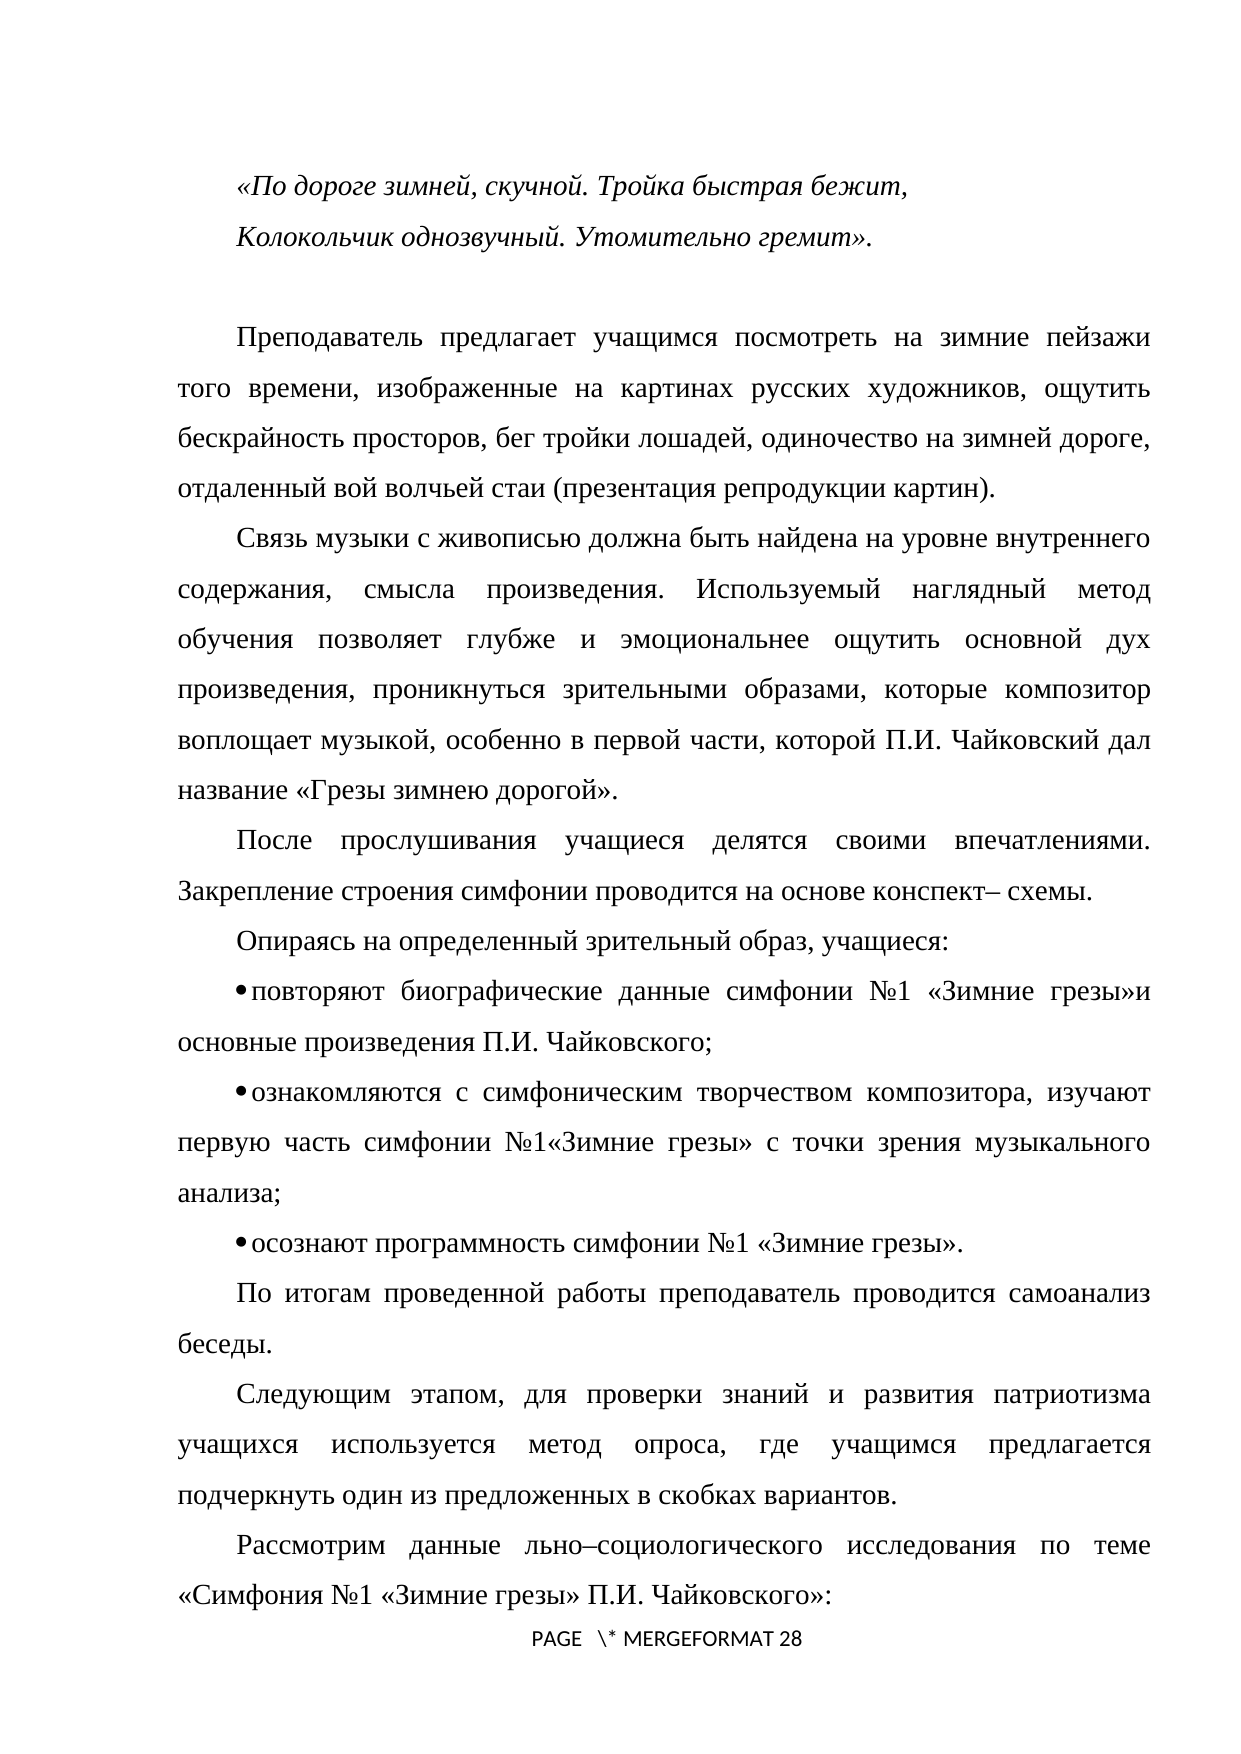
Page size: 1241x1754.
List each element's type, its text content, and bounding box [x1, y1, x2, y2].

text По итогам проведенной работы преподаватель проводится самоанализ беседы. [177, 1276, 1152, 1359]
list осознают программность симфонии №1 «Зимние грезы». [177, 1225, 1152, 1259]
text Следующим этапом, для проверки знаний и развития патриотизма учащихся используется метод опроса, где учащимся предлагается подчеркнуть один из предложенных в скобках вариантов. [177, 1376, 1152, 1510]
text Связь музыки с живописью должна быть найдена на уровне внутреннего содержания, смысла произведения. Используемый наглядный метод обучения позволяет глубже и эмоциональнее ощутить основной дух произведения, проникнуться зрительными образами, которые композитор воплощает музыкой, особенно в первой части, которой П.И. Чайковский дал название «Грезы зимнею дорогой». [177, 521, 1152, 806]
text Колокольчик однозвучный. Утомительно гремит». [177, 219, 1152, 252]
list ознакомляются с симфоническим творчеством композитора, изучают первую часть симфонии №1«Зимние грезы» с точки зрения музыкального анализа; [177, 1074, 1152, 1208]
text После прослушивания учащиеся делятся своими впечатлениями. Закрепление строения симфонии проводится на основе конспект– схемы. [177, 822, 1152, 906]
text Преподаватель предлагает учащимся посмотреть на зимние пейзажи того времени, изображенные на картинах русских художников, ощутить бескрайность просторов, бег тройки лошадей, одиночество на зимней дороге, отдаленный вой волчьей стаи (презентация репродукции картин). [177, 319, 1152, 504]
text «По дороге зимней, скучной. Тройка быстрая бежит, [177, 168, 1152, 202]
text Рассмотрим данные льно–социологического исследования по теме «Симфония №1 «Зимние грезы» П.И. Чайковского»: [177, 1527, 1152, 1611]
list повторяют биографические данные симфонии №1 «Зимние грезы»и основные произведения П.И. Чайковского; [177, 973, 1152, 1057]
text Опираясь на определенный зрительный образ, учащиеся: [177, 923, 1152, 957]
